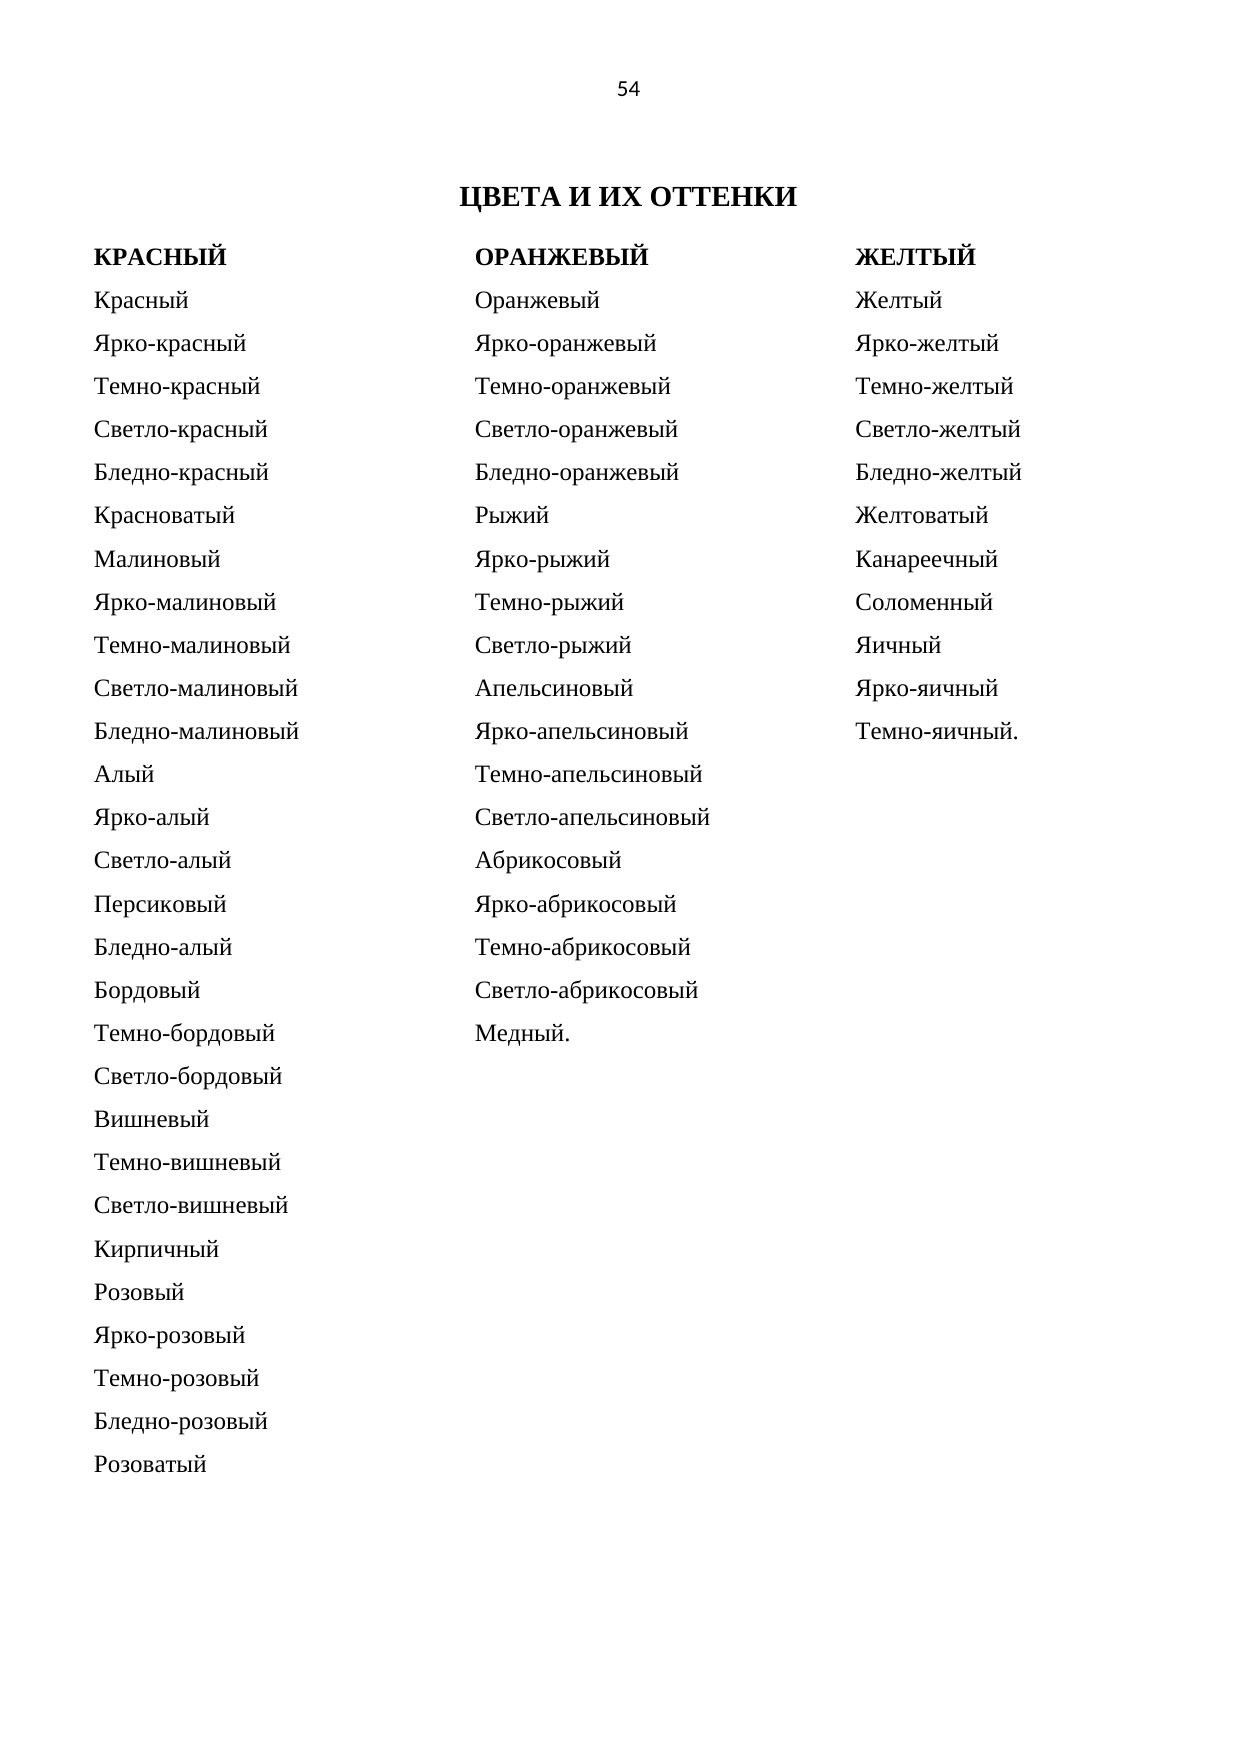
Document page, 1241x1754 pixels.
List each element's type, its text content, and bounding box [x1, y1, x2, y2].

text Ярко-желтый [855, 328, 1162, 357]
text Светло-оранжевый [474, 414, 781, 443]
text Темно-малиновый [94, 630, 401, 659]
text Алый [94, 759, 401, 788]
text Ярко-рыжий [474, 544, 781, 572]
text Темно-красный [94, 371, 401, 400]
text Темно-бордовый [94, 1018, 401, 1047]
text ЖЕЛТЫЙ [855, 242, 1162, 271]
text Светло-апельсиновый [474, 802, 781, 831]
text Темно-яичный. [855, 716, 1162, 745]
text Красный [94, 285, 401, 314]
text Светло-алый [94, 846, 401, 874]
text Абрикосовый [474, 846, 781, 874]
text Бледно-малиновый [94, 716, 401, 745]
text Ярко-красный [94, 328, 401, 357]
text Темно-абрикосовый [474, 932, 781, 961]
text Розовый [94, 1277, 401, 1306]
text Рыжий [474, 501, 781, 529]
text Желтый [855, 285, 1162, 314]
text Бледно-алый [94, 932, 401, 961]
text Бордовый [94, 975, 401, 1004]
text Желтоватый [855, 501, 1162, 529]
text Темно-рыжий [474, 587, 781, 616]
text Ярко-абрикосовый [474, 889, 781, 917]
text Бледно-красный [94, 457, 401, 486]
text Малиновый [94, 544, 401, 572]
text Яичный [855, 630, 1162, 659]
text Ярко-алый [94, 802, 401, 831]
text Ярко-розовый [94, 1320, 401, 1349]
text Персиковый [94, 889, 401, 917]
text Медный. [474, 1018, 781, 1047]
text Кирпичный [94, 1234, 401, 1262]
text Светло-красный [94, 414, 401, 443]
text Оранжевый [474, 285, 781, 314]
text Канареечный [855, 544, 1162, 572]
text Вишневый [94, 1104, 401, 1133]
text Соломенный [855, 587, 1162, 616]
text Бледно-желтый [855, 457, 1162, 486]
text Светло-желтый [855, 414, 1162, 443]
text Темно-желтый [855, 371, 1162, 400]
text КРАСНЫЙ [94, 242, 401, 271]
text Светло-вишневый [94, 1191, 401, 1219]
text ЦВЕТА И ИХ ОТТЕНКИ [94, 179, 1162, 213]
text Темно-апельсиновый [474, 759, 781, 788]
text Ярко-апельсиновый [474, 716, 781, 745]
text Темно-вишневый [94, 1147, 401, 1176]
text Красноватый [94, 501, 401, 529]
text Ярко-оранжевый [474, 328, 781, 357]
text Светло-абрикосовый [474, 975, 781, 1004]
text Ярко-яичный [855, 673, 1162, 702]
text Бледно-розовый [94, 1406, 401, 1435]
text Апельсиновый [474, 673, 781, 702]
text Бледно-оранжевый [474, 457, 781, 486]
text Темно-розовый [94, 1363, 401, 1392]
text Темно-оранжевый [474, 371, 781, 400]
text Светло-рыжий [474, 630, 781, 659]
text Светло-бордовый [94, 1061, 401, 1090]
text Светло-малиновый [94, 673, 401, 702]
text Ярко-малиновый [94, 587, 401, 616]
text ОРАНЖЕВЫЙ [474, 242, 781, 271]
text Розоватый [94, 1449, 401, 1478]
